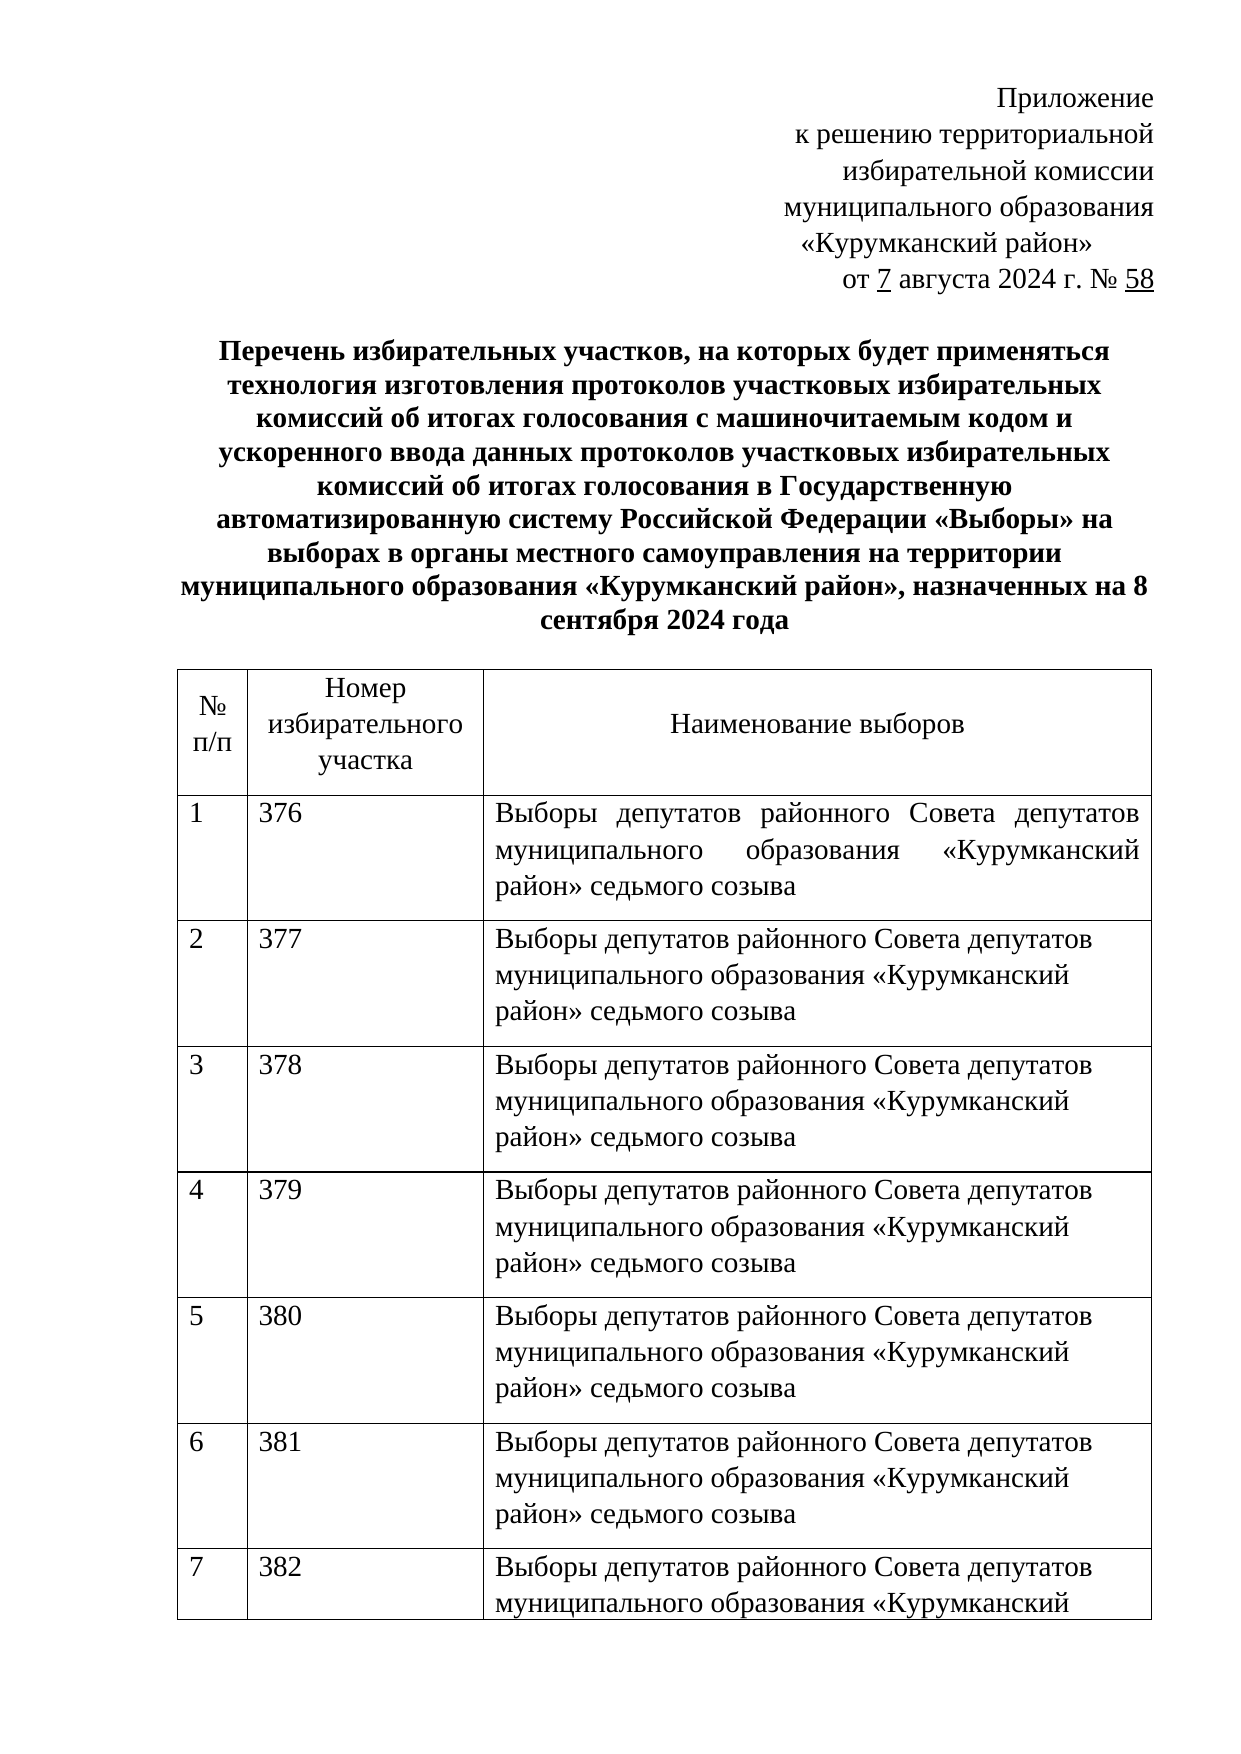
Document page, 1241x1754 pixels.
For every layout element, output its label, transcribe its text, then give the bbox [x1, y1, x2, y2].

table_cell 380 [248, 1298, 483, 1423]
table_header Номер избирательного участка [248, 670, 483, 794]
table_cell 6 [178, 1424, 247, 1548]
table_cell Выборы депутатов районного Совета депутатов муниципального образования «Курумканский район» седьмого созыва [484, 1173, 1151, 1297]
table_cell 382 [248, 1549, 483, 1619]
table_cell 4 [178, 1173, 247, 1297]
text Приложение [679, 81, 1154, 114]
table_cell 3 [178, 1047, 247, 1171]
table_cell 2 [178, 921, 247, 1046]
text Перечень избирательных участков, на которых будет применяться технология изготовления протоколов участковых избирательных комиссий об итогах голосования с машиночитаемым кодом и ускоренного ввода данных протоколов участковых избирательных комиссий об итогах голосования в Государственную автоматизированную систему Российской Федерации «Выборы» на выборах в органы местного самоуправления на территории муниципального образования «Курумканский район», назначенных на 8 сентября 2024 года [177, 333, 1152, 635]
table_cell 381 [248, 1424, 483, 1548]
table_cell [484, 1424, 1151, 1548]
table_header Наименование выборов [484, 670, 1151, 794]
text к решению территориальной избирательной комиссии [650, 117, 1154, 186]
table_cell Выборы депутатов районного Совета депутатов муниципального образования «Курумканский район» седьмого созыва [484, 1047, 1151, 1171]
table_cell 379 [248, 1173, 483, 1297]
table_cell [484, 1549, 1151, 1619]
table_cell 377 [248, 921, 483, 1046]
table_cell Выборы депутатов районного Совета депутатов муниципального образования «Курумканский район» седьмого созыва [484, 921, 1151, 1046]
table_cell 7 [178, 1549, 247, 1619]
table_cell 376 [248, 796, 483, 920]
text «Курумканский район» [650, 225, 1093, 259]
text от 7 августа 2024 г. № 58 [679, 261, 1154, 295]
table_cell Выборы депутатов районного Совета депутатов муниципального образования «Курумканский район» седьмого созыва [484, 1298, 1151, 1423]
table_cell Выборы депутатов районного Совета депутатов муниципального образования «Курумканский район» седьмого созыва [484, 796, 1151, 920]
text муниципального образования [650, 189, 1154, 222]
table_header № п/п [178, 670, 247, 794]
table_cell 5 [178, 1298, 247, 1423]
table_cell 1 [178, 796, 247, 920]
table_cell 378 [248, 1047, 483, 1171]
